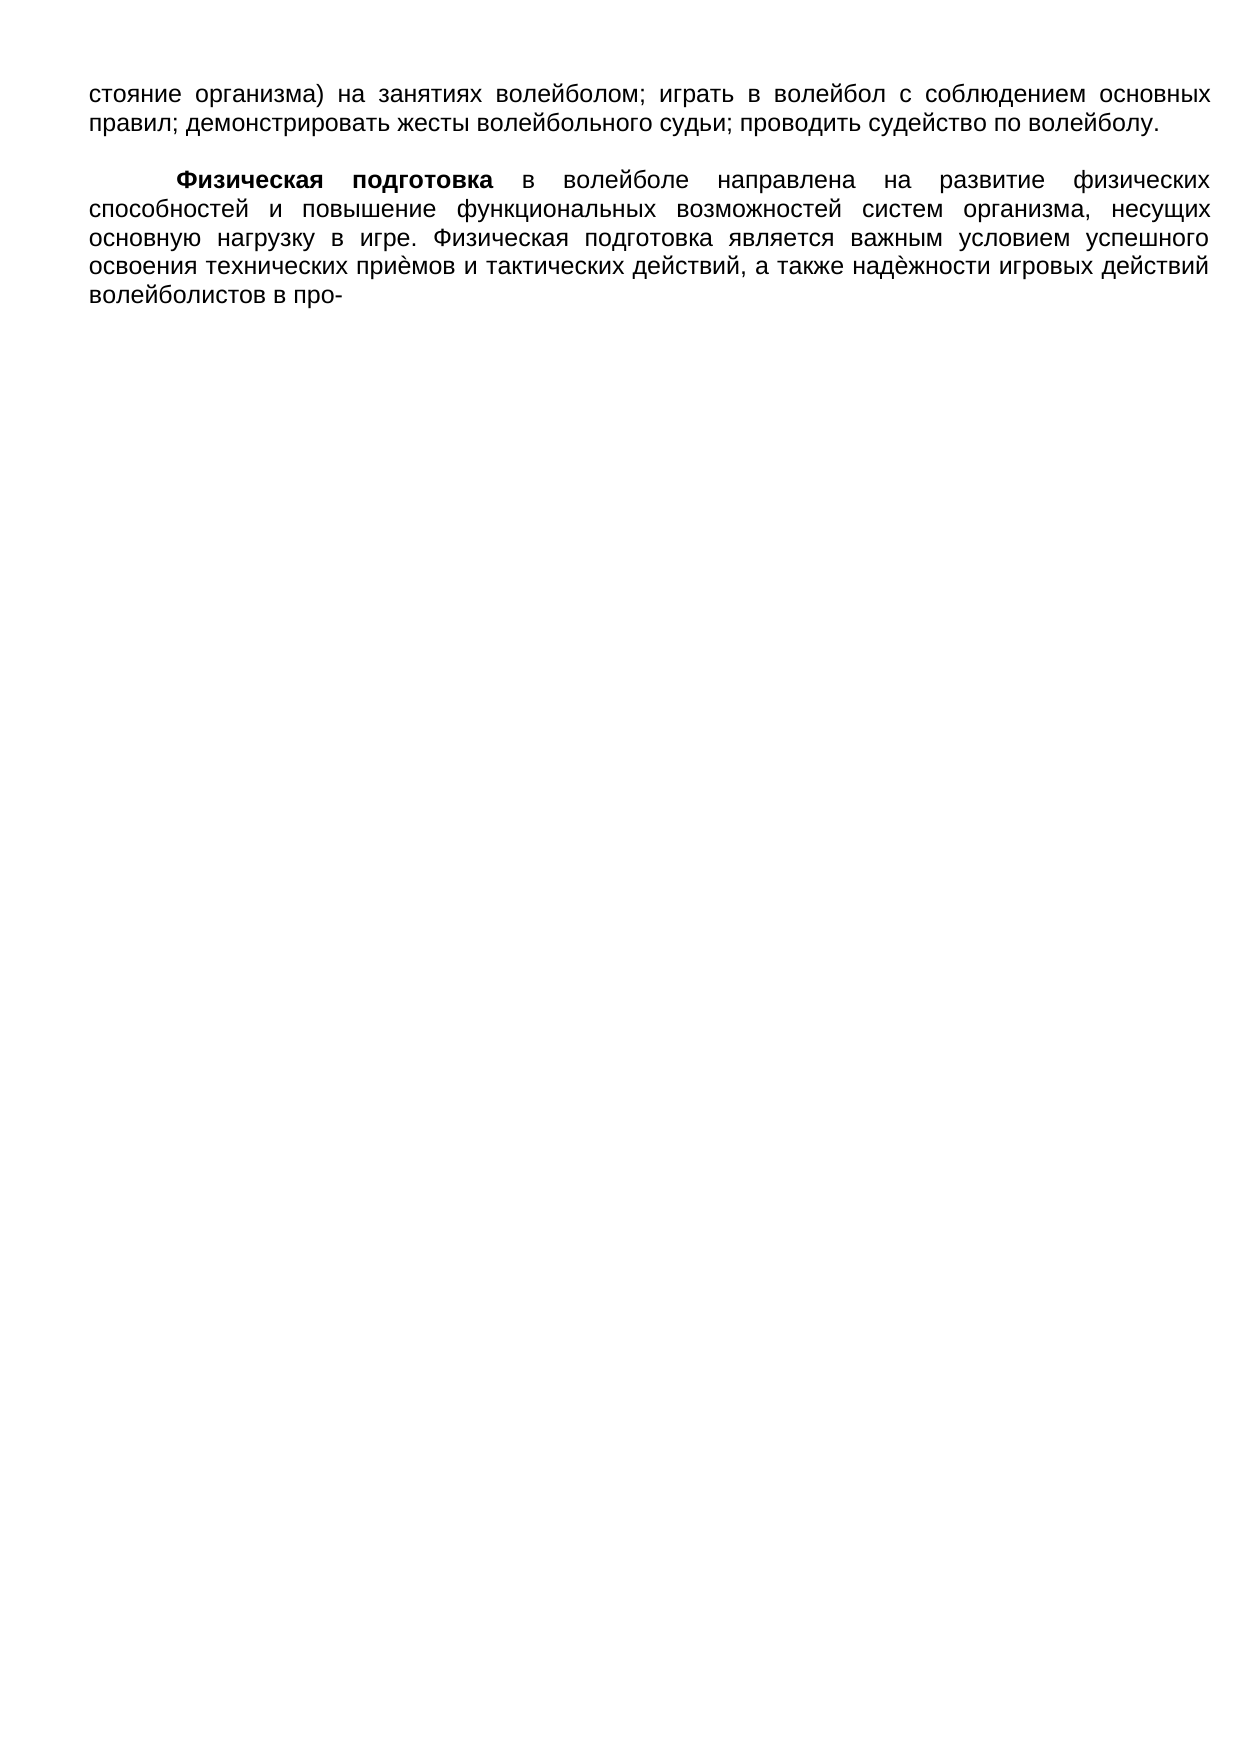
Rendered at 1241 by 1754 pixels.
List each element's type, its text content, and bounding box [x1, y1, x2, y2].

text Физическая подготовка в волейболе направлена на развитие физических способностей и повышение функциональных возможностей систем организма, несущих основную нагрузку в игре. Физическая подготовка является важным условием успешного освоения технических приѐмов и тактических действий, а также надѐжности игровых действий волейболистов в про- [89, 165, 1211, 309]
text стояние организма) на занятиях волейболом; играть в волейбол с соблюдением основных правил; демонстрировать жесты волейбольного судьи; проводить судейство по волейболу. [89, 79, 1211, 137]
